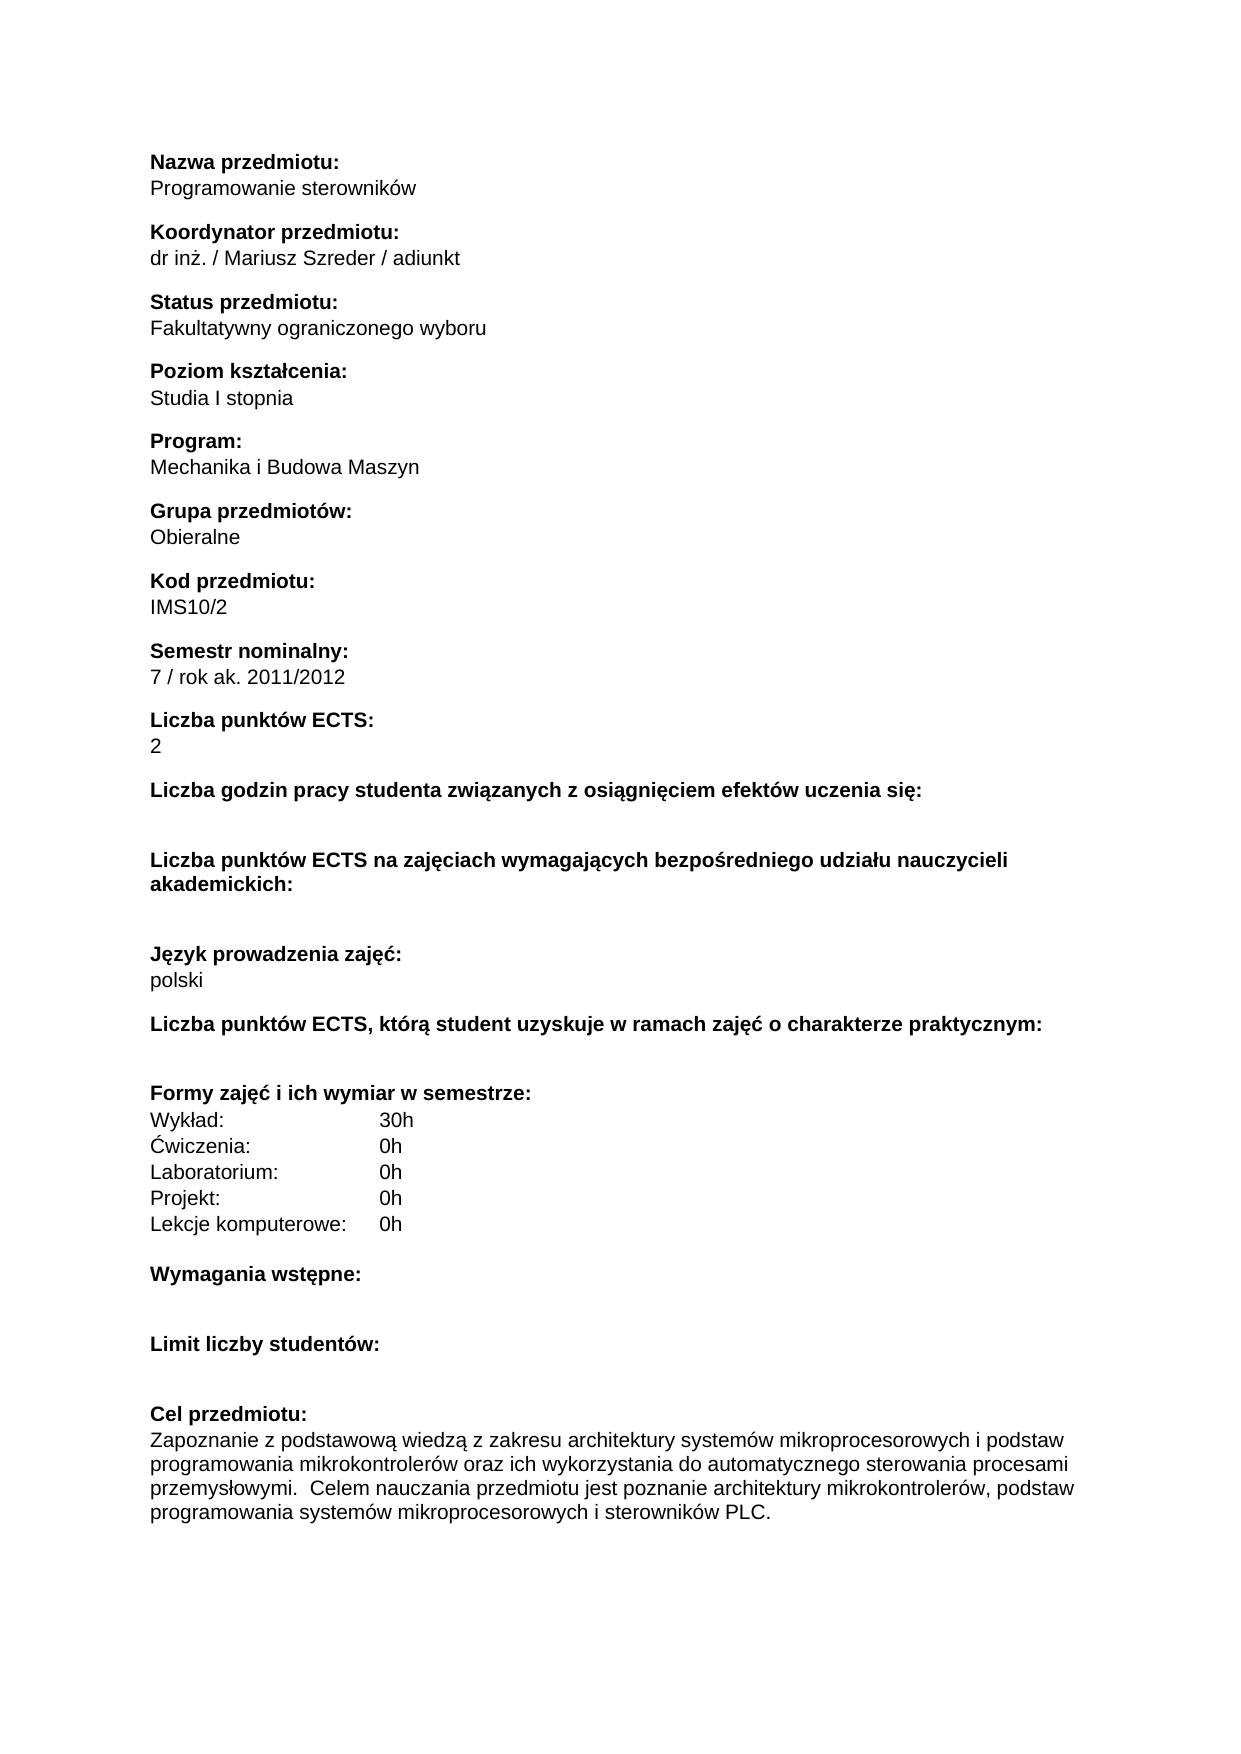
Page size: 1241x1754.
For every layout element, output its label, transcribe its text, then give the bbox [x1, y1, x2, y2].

text Nazwa przedmiotu: [150, 150, 1090, 174]
text dr inż. / Mariusz Szreder / adiunkt [150, 246, 1090, 270]
text Cel przedmiotu: [150, 1402, 1090, 1426]
text Poziom kształcenia: [150, 359, 1090, 383]
text Liczba punktów ECTS na zajęciach wymagających bezpośredniego udziału nauczycieli akademickich: [150, 848, 1090, 896]
text Semestr nominalny: [150, 638, 1090, 662]
text Kod przedmiotu: [150, 569, 1090, 593]
text polski [150, 968, 1090, 992]
text Formy zajęć i ich wymiar w semestrze: [150, 1081, 1090, 1105]
table_cell 0h [369, 1184, 597, 1210]
text Liczba punktów ECTS: [150, 708, 1090, 732]
text Obieralne [150, 525, 1090, 549]
table_cell 0h [369, 1132, 597, 1158]
text IMS10/2 [150, 595, 1090, 619]
text Program: [150, 429, 1090, 453]
text Status przedmiotu: [150, 289, 1090, 313]
text Mechanika i Budowa Maszyn [150, 455, 1090, 479]
table_cell Laboratorium: [140, 1160, 367, 1184]
text Programowanie sterowników [150, 176, 1090, 200]
text 7 / rok ak. 2011/2012 [150, 664, 1090, 688]
text Język prowadzenia zajęć: [150, 942, 1090, 966]
text Liczba godzin pracy studenta związanych z osiągnięciem efektów uczenia się: [150, 778, 1090, 802]
text Zapoznanie z podstawową wiedzą z zakresu architektury systemów mikroprocesorowych i podstaw programowania mikrokontrolerów oraz ich wykorzystania do automatycznego sterowania procesami przemysłowymi. Celem nauczania przedmiotu jest poznanie architektury mikrokontrolerów, podstaw programowania systemów mikroprocesorowych i sterowników PLC. [150, 1428, 1090, 1523]
table_header 30h [369, 1108, 597, 1132]
table_cell 0h [369, 1158, 597, 1184]
text Limit liczby studentów: [150, 1332, 1090, 1356]
text Wymagania wstępne: [150, 1262, 1090, 1286]
text 2 [150, 734, 1090, 758]
table_header Wykład: [140, 1108, 367, 1132]
table_cell Ćwiczenia: [140, 1134, 367, 1158]
text Liczba punktów ECTS, którą student uzyskuje w ramach zajęć o charakterze praktycznym: [150, 1011, 1090, 1035]
table_cell Projekt: [140, 1186, 367, 1210]
table_cell 0h [369, 1210, 597, 1236]
text Fakultatywny ograniczonego wyboru [150, 316, 1090, 339]
text Grupa przedmiotów: [150, 499, 1090, 523]
text Studia I stopnia [150, 385, 1090, 409]
table_cell Lekcje komputerowe: [140, 1212, 367, 1236]
text Koordynator przedmiotu: [150, 220, 1090, 244]
